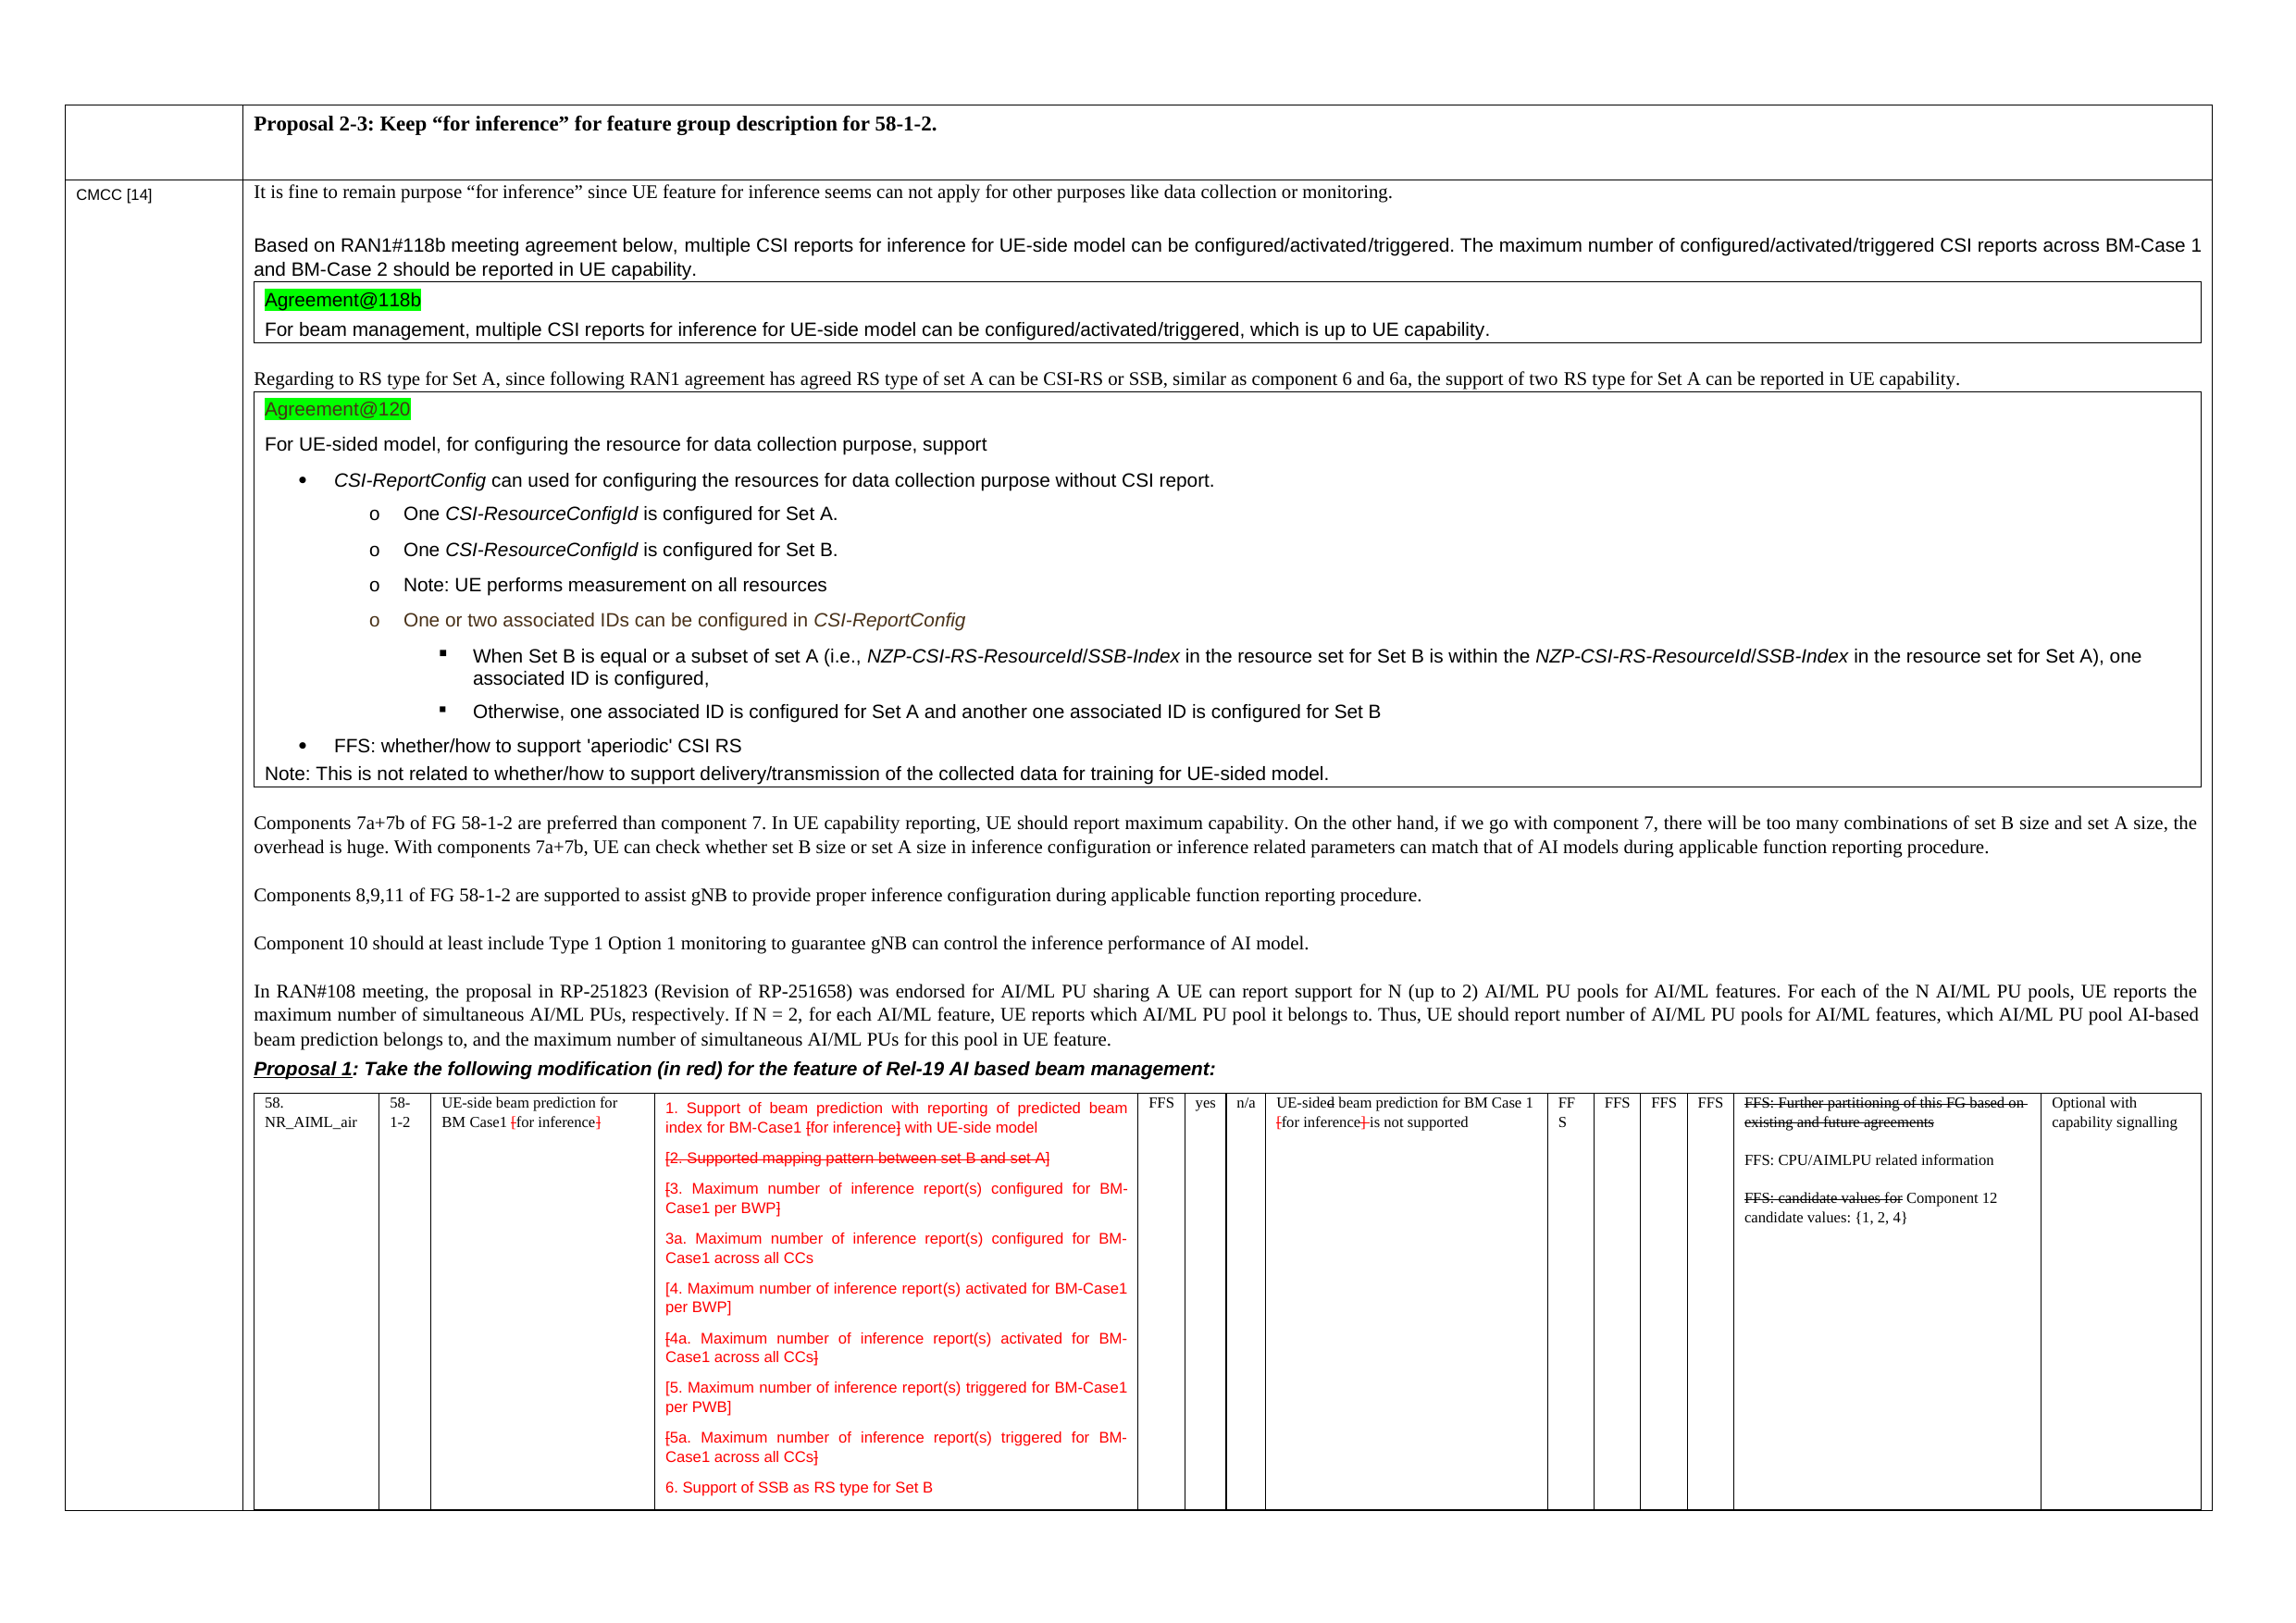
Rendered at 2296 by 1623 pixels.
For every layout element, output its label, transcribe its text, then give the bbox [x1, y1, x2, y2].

table_cell CMCC [14] [66, 180, 242, 1510]
table_cell Apple [13] [66, 105, 242, 180]
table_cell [243, 105, 2212, 180]
